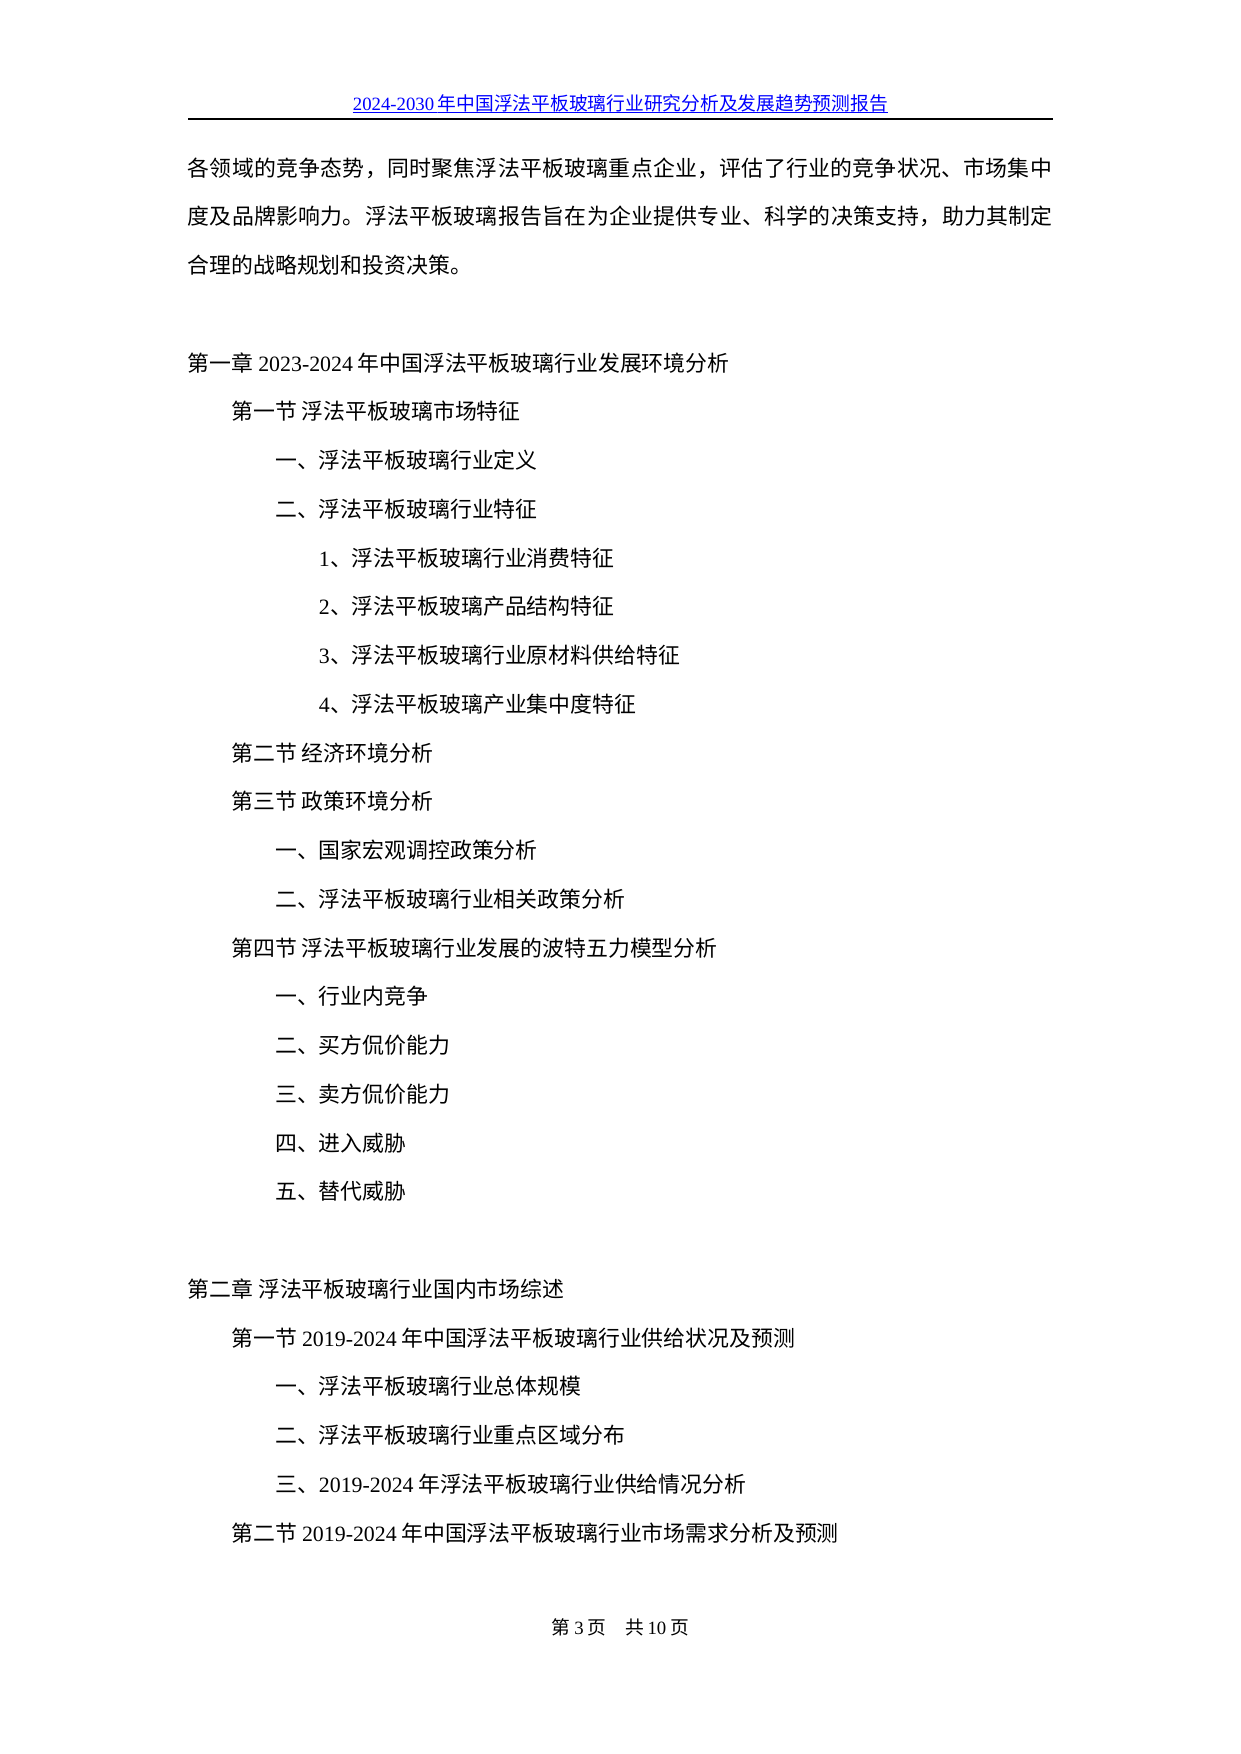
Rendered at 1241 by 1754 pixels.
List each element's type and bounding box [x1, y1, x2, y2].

text [187, 150, 1053, 1548]
